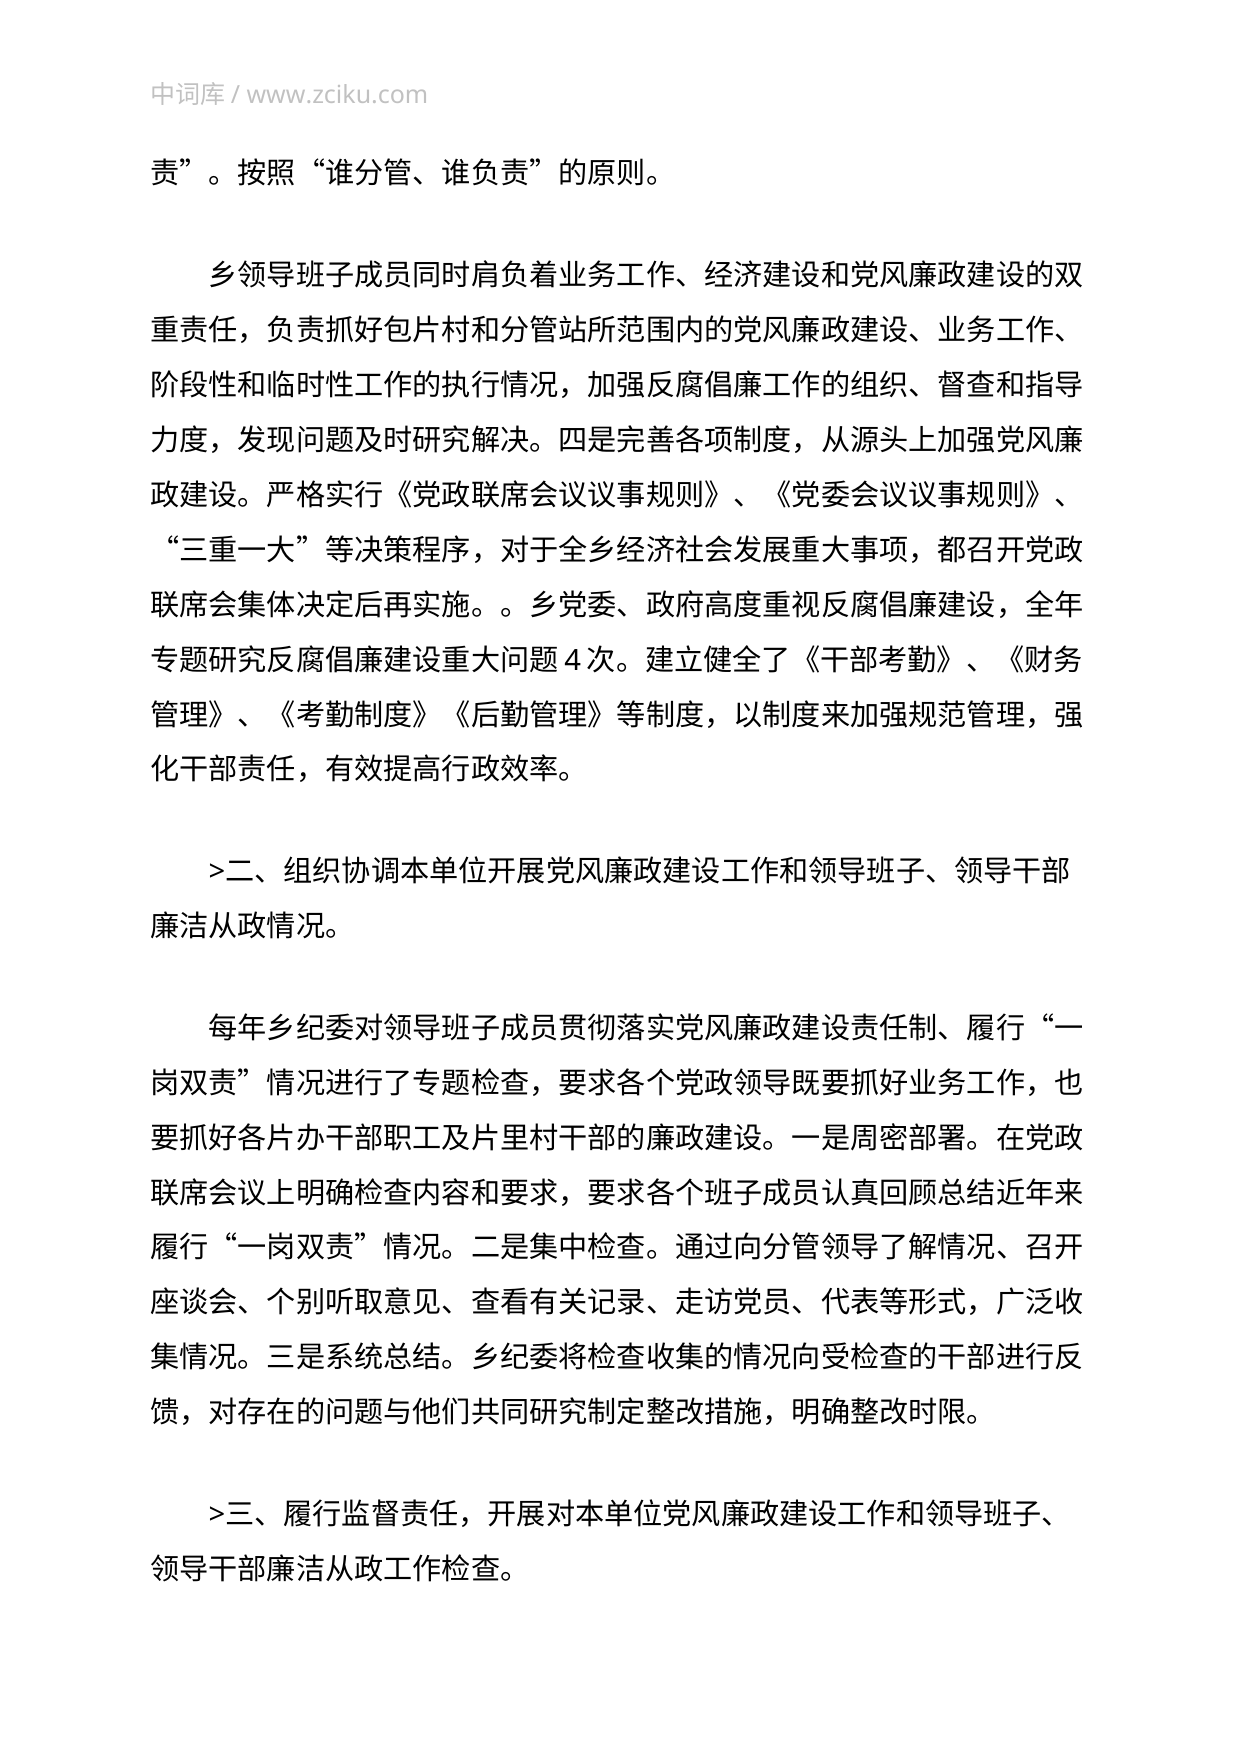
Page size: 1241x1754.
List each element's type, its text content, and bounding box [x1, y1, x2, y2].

text >二、组织协调本单位开展党风廉政建设工作和领导班子、领导干部廉洁从政情况。 [150, 848, 1090, 945]
text 每年乡纪委对领导班子成员贯彻落实党风廉政建设责任制、履行“一岗双责”情况进行了专题检查，要求各个党政领导既要抓好业务工作，也要抓好各片办干部职工及片里村干部的廉政建设。一是周密部署。在党政联席会议上明确检查内容和要求，要求各个班子成员认真回顾总结近年来履行“一岗双责”情况。二是集中检查。通过向分管领导了解情况、召开座谈会、个别听取意见、查看有关记录、走访党员、代表等形式，广泛收集情况。三是系统总结。乡纪委将检查收集的情况向受检查的干部进行反馈，对存在的问题与他们共同研究制定整改措施，明确整改时限。 [150, 1004, 1090, 1431]
text 乡领导班子成员同时肩负着业务工作、经济建设和党风廉政建设的双重责任，负责抓好包片村和分管站所范围内的党风廉政建设、业务工作、阶段性和临时性工作的执行情况，加强反腐倡廉工作的组织、督查和指导力度，发现问题及时研究解决。四是完善各项制度，从源头上加强党风廉政建设。严格实行《党政联席会议议事规则》、《党委会议议事规则》、“三重一大”等决策程序，对于全乡经济社会发展重大事项，都召开党政联席会集体决定后再实施。。乡党委、政府高度重视反腐倡廉建设，全年专题研究反腐倡廉建设重大问题4次。建立健全了《干部考勤》、《财务管理》、《考勤制度》《后勤管理》等制度，以制度来加强规范管理，强化干部责任，有效提高行政效率。 [150, 252, 1090, 788]
text >三、履行监督责任，开展对本单位党风廉政建设工作和领导班子、领导干部廉洁从政工作检查。 [150, 1491, 1090, 1588]
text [150, 150, 1090, 192]
